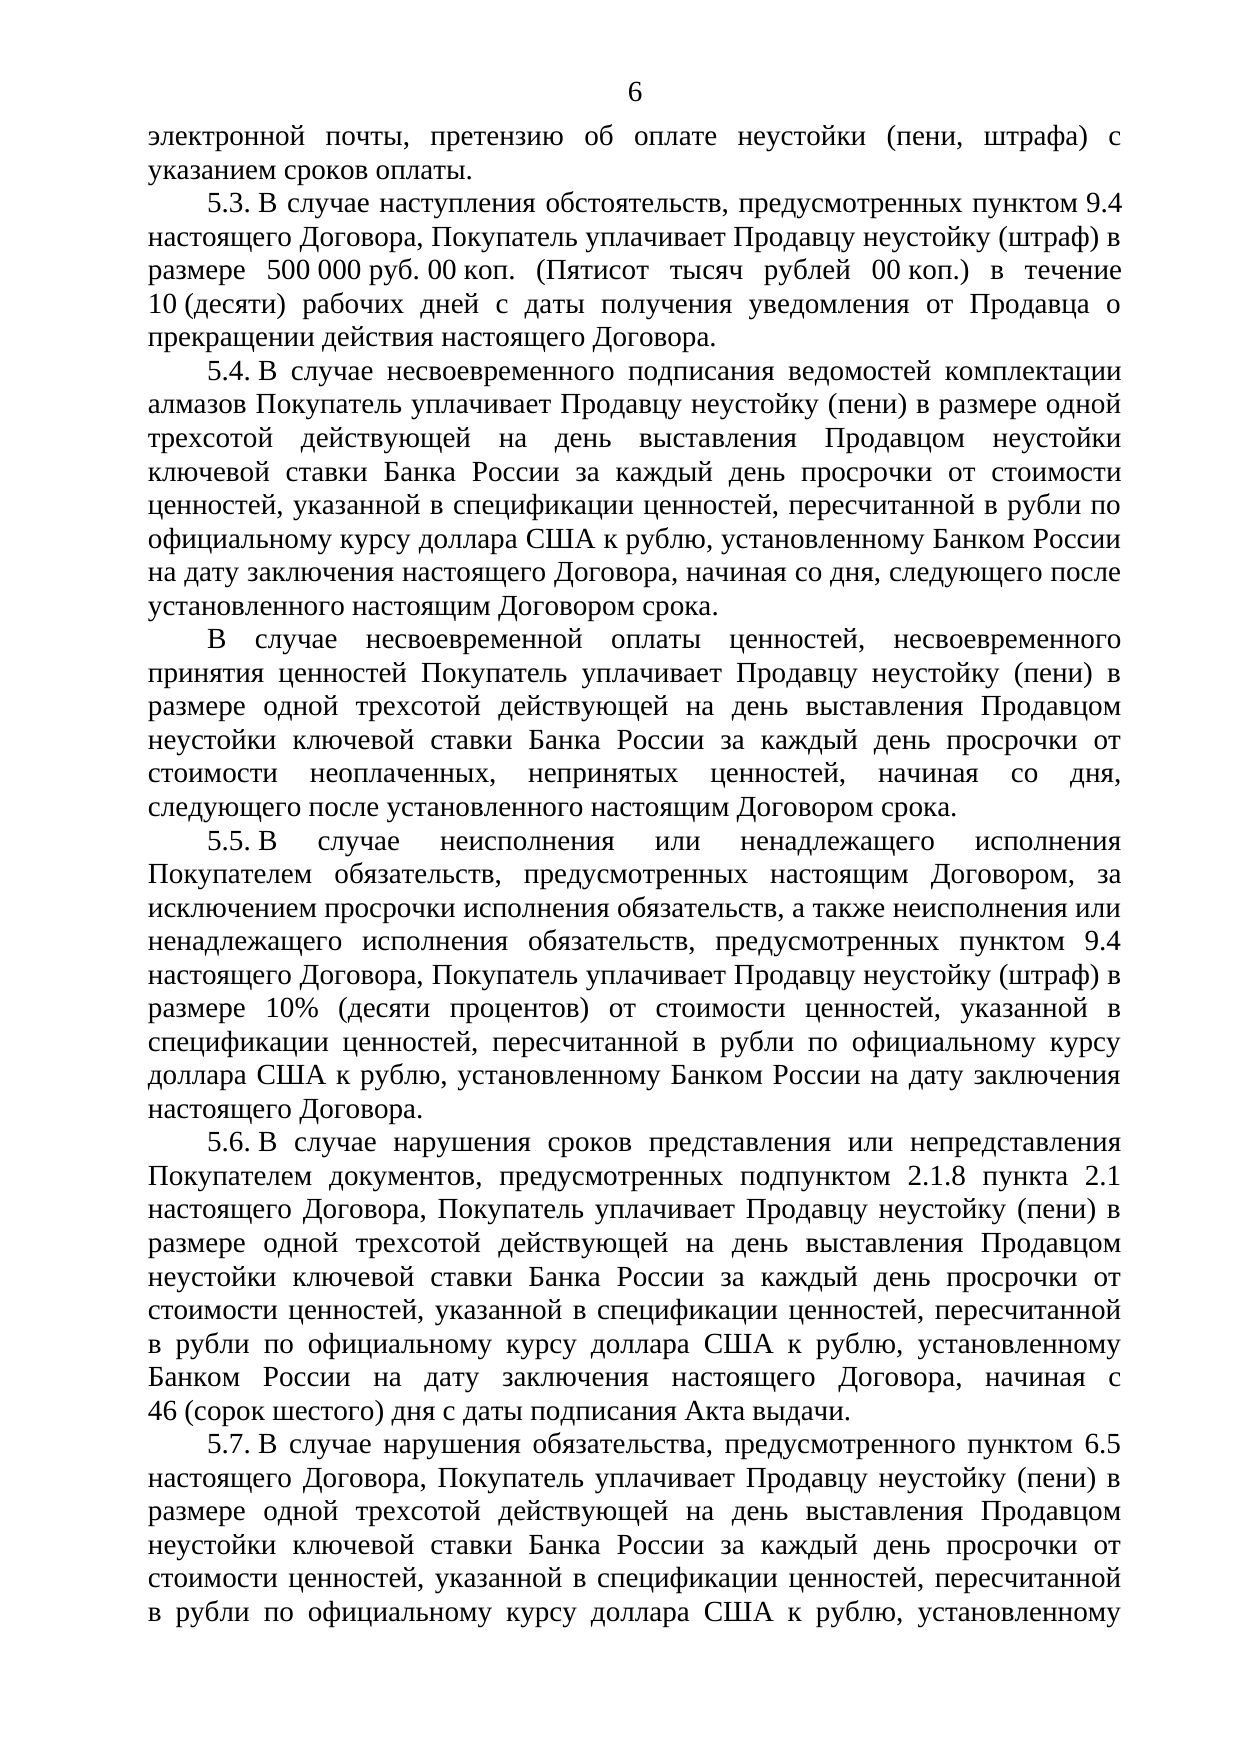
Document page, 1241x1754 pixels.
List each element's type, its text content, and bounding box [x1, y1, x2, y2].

text 5.6. В случае нарушения сроков представления или непредставления Покупателем документов, предусмотренных подпунктом 2.1.8 пункта 2.1 настоящего Договора, Покупатель уплачивает Продавцу неустойку (пени) в размере одной трехсотой действующей на день выставления Продавцом неустойки ключевой ставки Банка России за каждый день просрочки от стоимости ценностей, указанной в спецификации ценностей, пересчитанной в рубли по официальному курсу доллара США к рублю, установленному Банком России на дату заключения настоящего Договора, начиная с 46 (сорок шестого) дня с даты подписания Акта выдачи. [148, 1124, 1122, 1426]
text 5.5. В случае неисполнения или ненадлежащего исполнения Покупателем обязательств, предусмотренных настоящим Договором, за исключением просрочки исполнения обязательств, а также неисполнения или ненадлежащего исполнения обязательств, предусмотренных пунктом 9.4 настоящего Договора, Покупатель уплачивает Продавцу неустойку (штраф) в размере 10% (десяти процентов) от стоимости ценностей, указанной в спецификации ценностей, пересчитанной в рубли по официальному курсу доллара США к рублю, установленному Банком России на дату заключения настоящего Договора. [148, 823, 1122, 1124]
text 5.3. В случае наступления обстоятельств, предусмотренных пунктом 9.4 настоящего Договора, Покупатель уплачивает Продавцу неустойку (штраф) в размере 500 000 руб. 00 коп. (Пятисот тысяч рублей 00 коп.) в течение 10 (десяти) рабочих дней с даты получения уведомления от Продавца о прекращении действия настоящего Договора. [148, 185, 1122, 353]
text В случае несвоевременной оплаты ценностей, несвоевременного принятия ценностей Покупатель уплачивает Продавцу неустойку (пени) в размере одной трехсотой действующей на день выставления Продавцом неустойки ключевой ставки Банка России за каждый день просрочки от стоимости неоплаченных, непринятых ценностей, начиная со дня, следующего после установленного настоящим Договором срока. [148, 621, 1122, 823]
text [148, 1426, 1122, 1628]
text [148, 118, 1122, 185]
text 5.4. В случае несвоевременного подписания ведомостей комплектации алмазов Покупатель уплачивает Продавцу неустойку (пени) в размере одной трехсотой действующей на день выставления Продавцом неустойки ключевой ставки Банка России за каждый день просрочки от стоимости ценностей, указанной в спецификации ценностей, пересчитанной в рубли по официальному курсу доллара США к рублю, установленному Банком России на дату заключения настоящего Договора, начиная со дня, следующего после установленного настоящим Договором срока. [148, 353, 1122, 621]
